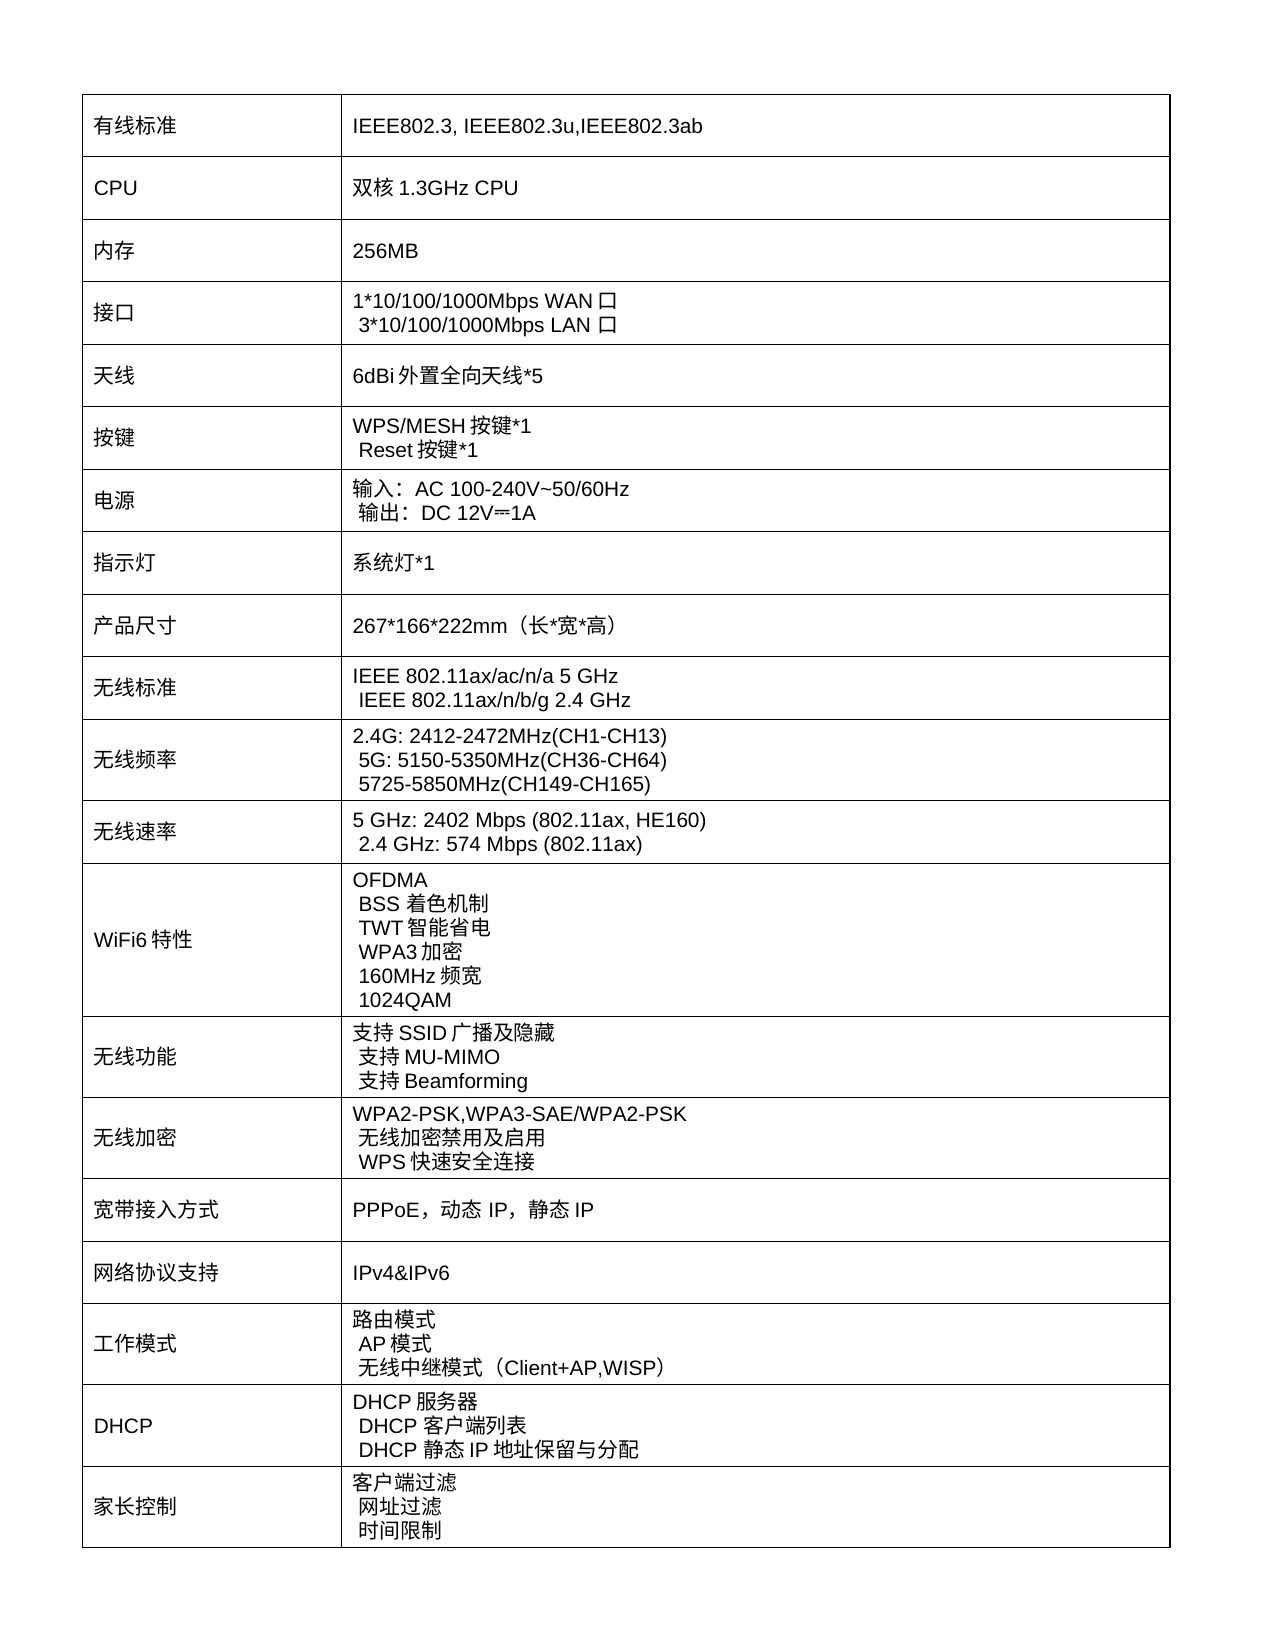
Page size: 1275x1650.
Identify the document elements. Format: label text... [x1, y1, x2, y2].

table_cell PPPoE，动态 IP，静态IP [342, 1179, 1169, 1241]
table_cell CPU [83, 157, 341, 219]
table_cell 无线加密 [83, 1098, 341, 1178]
table_cell 接口 [83, 282, 341, 344]
table_cell WPS/MESH按键*1 Reset按键*1 [342, 407, 1169, 469]
table_cell 电源 [83, 470, 341, 531]
table_cell 产品尺寸 [83, 595, 341, 656]
table_cell 客户端过滤 网址过滤 时间限制 [342, 1467, 1169, 1547]
table_cell 天线 [83, 345, 341, 406]
table_cell DHCP [83, 1385, 341, 1466]
table_cell 支持SSID广播及隐藏 支持MU-MIMO 支持Beamforming [342, 1017, 1169, 1097]
table_cell 系统灯*1 [342, 532, 1169, 594]
table_cell IPv4&IPv6 [342, 1242, 1169, 1303]
table_cell 无线功能 [83, 1017, 341, 1097]
table_cell 2.4G: 2412-2472MHz(CH1-CH13) 5G: 5150-5350MHz(CH36-CH64) 5725-5850MHz(CH149-CH165) [342, 720, 1169, 800]
table_cell 宽带接入方式 [83, 1179, 341, 1241]
table_cell WiFi6特性 [83, 864, 341, 1016]
table_cell 双核1.3GHz CPU [342, 157, 1169, 219]
table_cell IEEE 802.11ax/ac/n/a 5 GHz IEEE 802.11ax/n/b/g 2.4 GHz [342, 657, 1169, 719]
table_cell 256MB [342, 220, 1169, 281]
table_cell 无线标准 [83, 657, 341, 719]
table_cell 按键 [83, 407, 341, 469]
table_cell 内存 [83, 220, 341, 281]
table_cell 267*166*222mm（长*宽*高） [342, 595, 1169, 656]
table_cell 5 GHz: 2402 Mbps (802.11ax, HE160) 2.4 GHz: 574 Mbps (802.11ax) [342, 801, 1169, 862]
table_cell OFDMA BSS 着色机制 TWT智能省电 WPA3加密 160MHz频宽 1024QAM [342, 864, 1169, 1016]
table_cell 指示灯 [83, 532, 341, 594]
table_cell 有线标准 [83, 95, 341, 156]
table_cell 工作模式 [83, 1304, 341, 1384]
table_cell 网络协议支持 [83, 1242, 341, 1303]
table_cell 无线速率 [83, 801, 341, 862]
table_cell 6dBi外置全向天线*5 [342, 345, 1169, 406]
table_cell 无线频率 [83, 720, 341, 800]
table_cell 输入：AC 100-240V~50/60Hz 输出：DC 12V⎓1A [342, 470, 1169, 531]
table_cell WPA2-PSK,WPA3-SAE/WPA2-PSK 无线加密禁用及启用 WPS快速安全连接 [342, 1098, 1169, 1178]
table_cell IEEE802.3, IEEE802.3u,IEEE802.3ab [342, 95, 1169, 156]
table_cell 路由模式 AP模式 无线中继模式（Client+AP,WISP） [342, 1304, 1169, 1384]
table_cell DHCP服务器 DHCP 客户端列表 DHCP 静态IP地址保留与分配 [342, 1385, 1169, 1466]
table_cell 1*10/100/1000Mbps WAN口 3*10/100/1000Mbps LAN 口 [342, 282, 1169, 344]
table_cell 家长控制 [83, 1467, 341, 1547]
